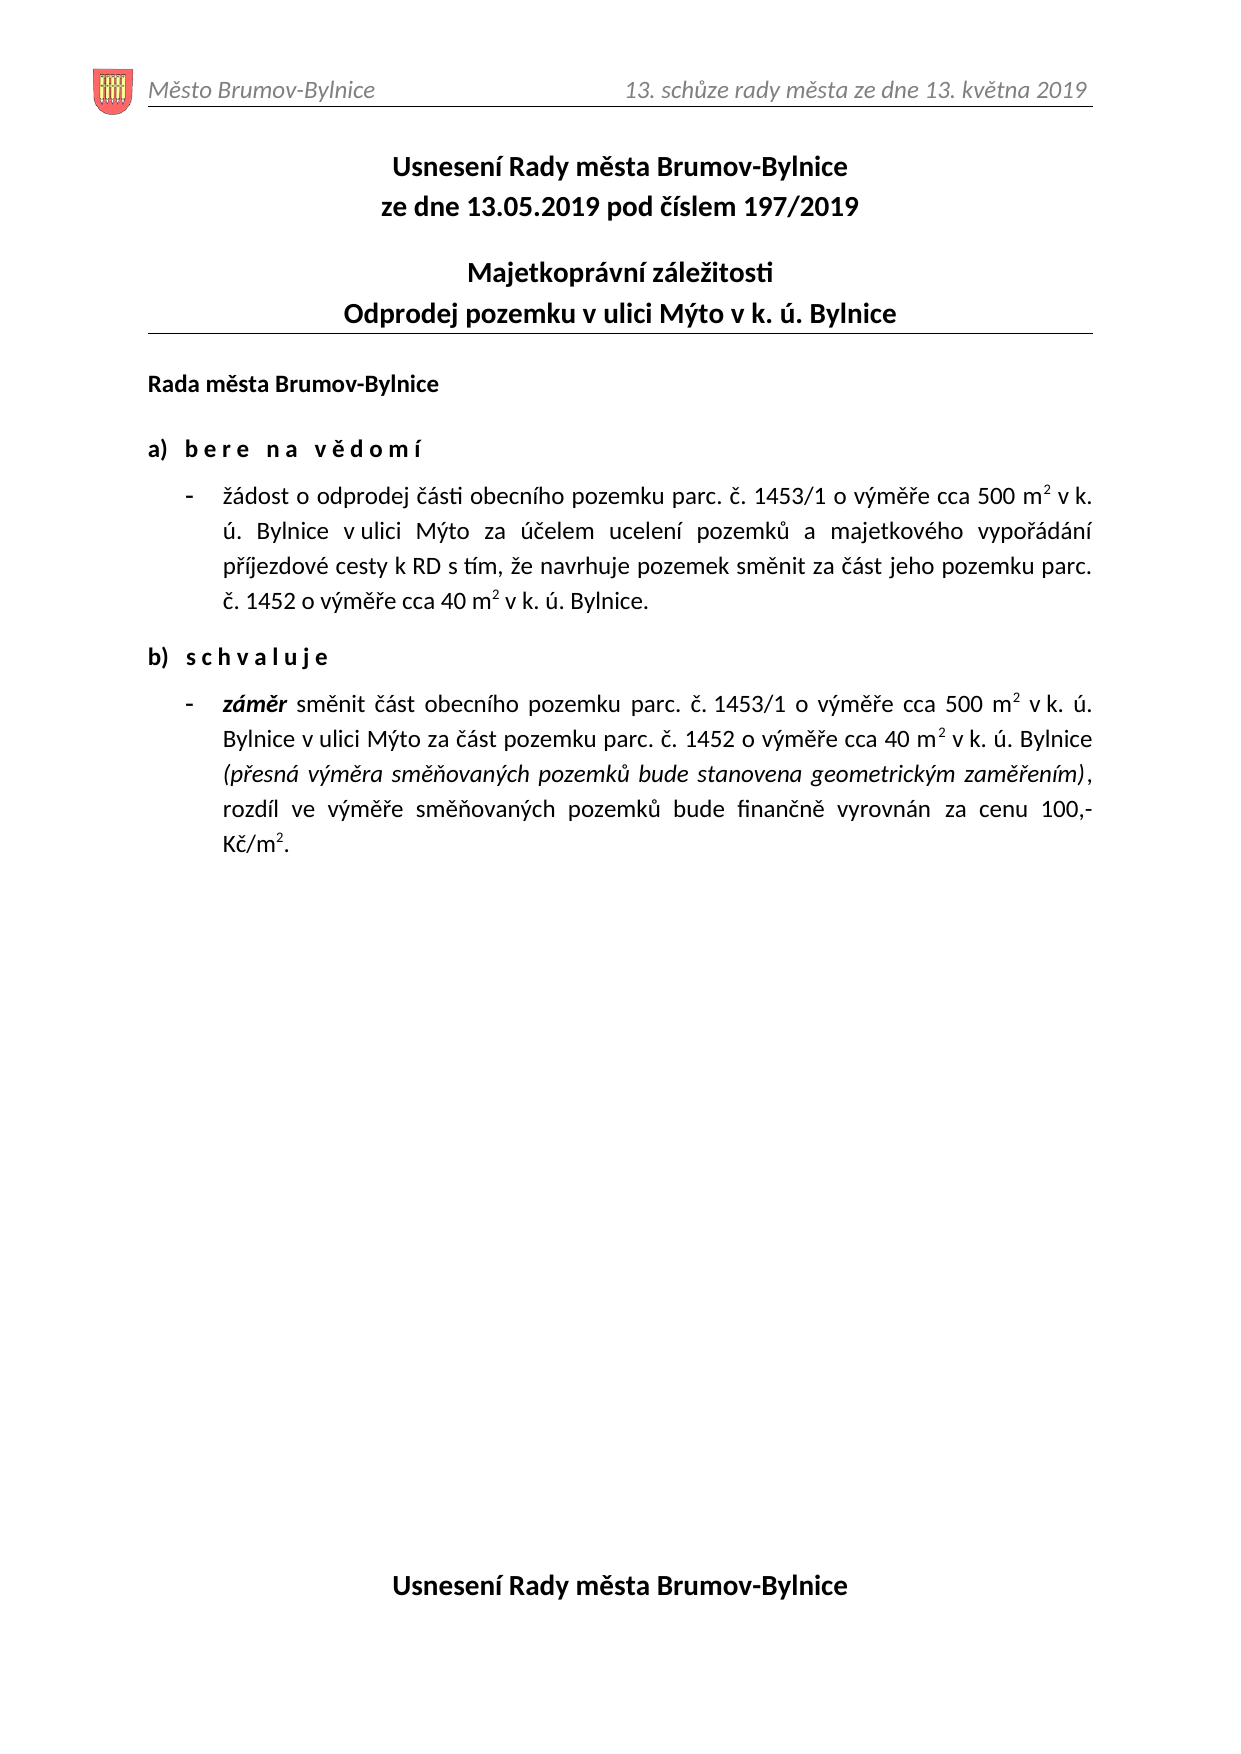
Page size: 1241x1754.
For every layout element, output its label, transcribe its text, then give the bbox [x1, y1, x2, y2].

text a) b e r e n a v ě d o m í [148, 433, 1093, 463]
text Usnesení Rady města Brumov-Bylnice [148, 1567, 1093, 1603]
text Usnesení Rady města Brumov-Bylnice [148, 148, 1093, 183]
text Rada města Brumov-Bylnice [148, 369, 1093, 399]
text ze dne 13.05.2019 pod číslem 197/2019 [148, 188, 1093, 224]
picture [87, 67, 134, 117]
list záměr směnit část obecního pozemku parc. č. 1453/1 o výměře cca 500 m2 v k. ú. Bylnice v ulici Mýto za část pozemku parc. č. 1452 o výměře cca 40 m2 v k. ú. Bylnice (přesná výměra směňovaných pozemků bude stanovena geometrickým zaměřením), rozdíl ve výměře směňovaných pozemků bude finančně vyrovnán za cenu 100,- Kč/m2. [185, 689, 1093, 859]
list žádost o odprodej části obecního pozemku parc. č. 1453/1 o výměře cca 500 m2 v k. ú. Bylnice v ulici Mýto za účelem ucelení pozemků a majetkového vypořádání příjezdové cesty k RD s tím, že navrhuje pozemek směnit za část jeho pozemku parc. č. 1452 o výměře cca 40 m2 v k. ú. Bylnice. [185, 480, 1093, 616]
text Majetkoprávní záležitosti [148, 254, 1093, 290]
text Odprodej pozemku v ulici Mýto v k. ú. Bylnice [148, 295, 1093, 333]
text b) s c h v a l u j e [148, 641, 1093, 672]
